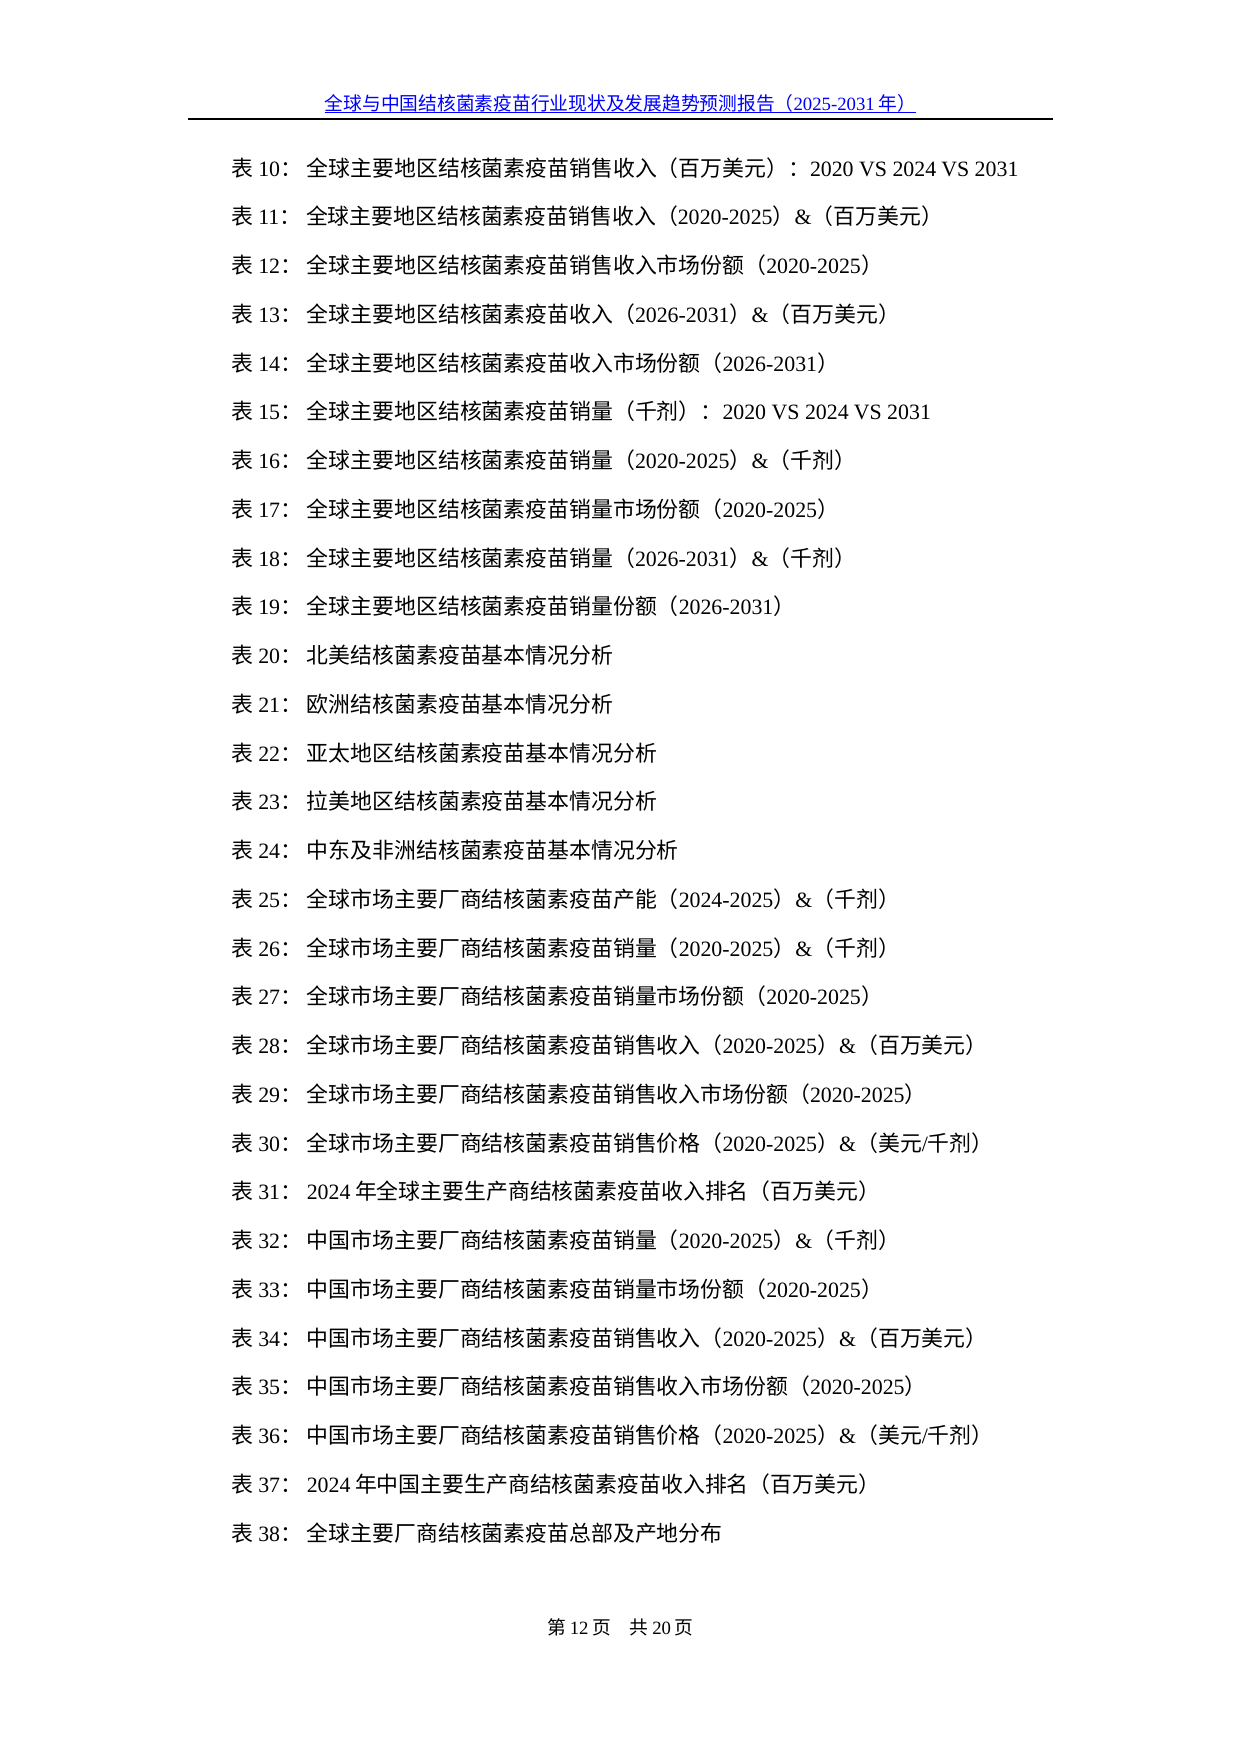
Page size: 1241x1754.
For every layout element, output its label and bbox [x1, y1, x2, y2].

text [187, 150, 1053, 1548]
